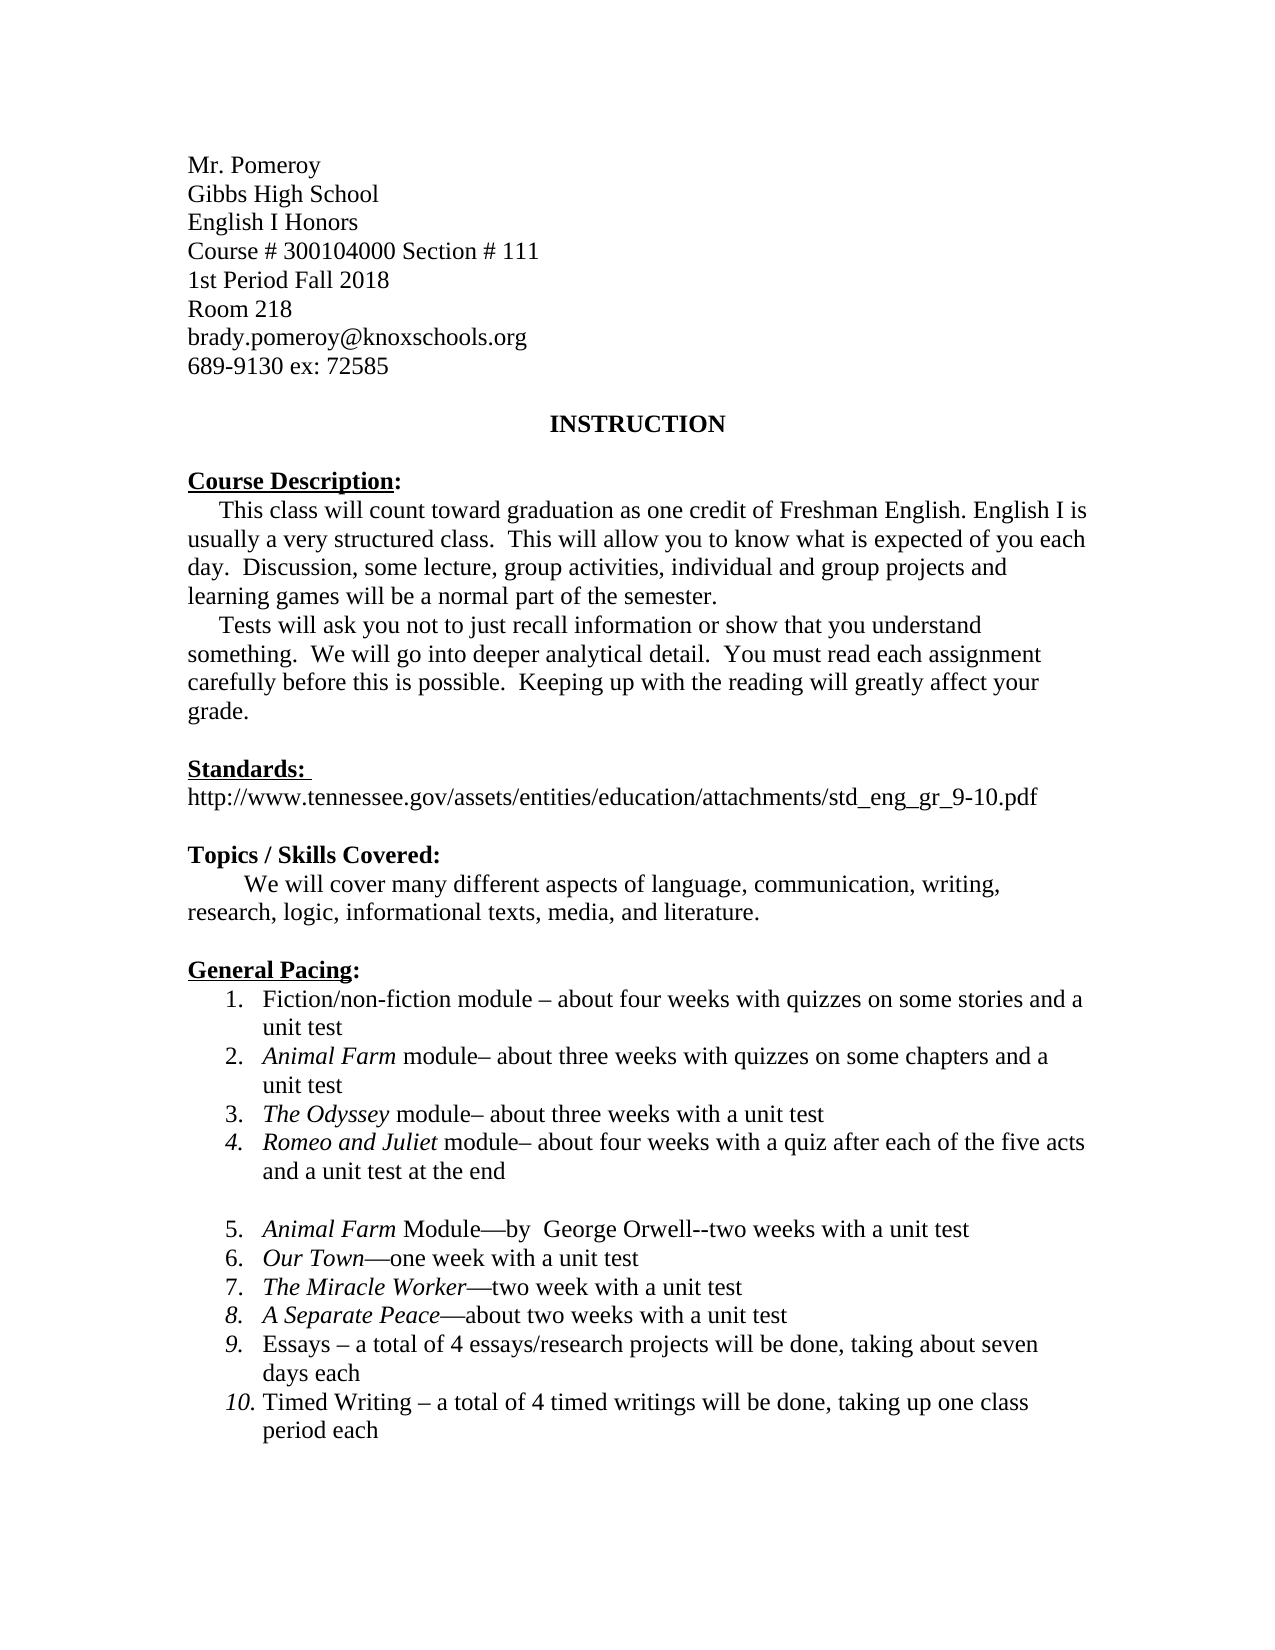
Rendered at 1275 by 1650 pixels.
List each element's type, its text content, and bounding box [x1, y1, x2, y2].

list Romeo and Juliet module– about four weeks with a quiz after each of the five acts and a unit test at the end [225, 1127, 1087, 1185]
text 1st Period Fall 2018 [187, 265, 1087, 294]
text This class will count toward graduation as one credit of Freshman English. English I is usually a very structured class. This will allow you to know what is expected of you each day. Discussion, some lecture, group activities, individual and group projects and learning games will be a normal part of the semester. [187, 495, 1087, 610]
list Fiction/non-fiction module – about four weeks with quizzes on some stories and a unit test [225, 984, 1087, 1041]
text Course Description: [187, 466, 1087, 495]
list A Separate Peace—about two weeks with a unit test [225, 1388, 1087, 1417]
text Mr. Pomeroy [187, 150, 1087, 179]
text 689-9130 ex: 72585 [187, 351, 1087, 380]
list Animal Farm Module—by George Orwell--two weeks with a unit test [225, 1214, 1087, 1243]
list Essays – a total of 4 essays/research projects will be done, taking about seven days each [225, 1417, 1087, 1474]
text We will cover many different aspects of language, communication, writing, research, logic, informational texts, media, and literature. [187, 869, 1087, 926]
text Course # 300104000 Section # 111 [187, 236, 1087, 265]
text Tests will ask you not to just recall information or show that you understand something. We will go into deeper analytical detail. You must read each assignment carefully before this is possible. Keeping up with the reading will greatly affect your grade. [187, 610, 1087, 725]
text brady.pomeroy@knoxschools.org [187, 322, 1087, 351]
text Topics / Skills Covered: [187, 840, 1087, 869]
text INSTRUCTION [187, 409, 1087, 437]
text Room 218 [187, 294, 1087, 322]
text Standards: http://www.tennessee.gov/assets/entities/education/attachments/std_eng_gr_9-10.pdf [187, 754, 1087, 811]
list The Odyssey module– about three weeks with a unit test [225, 1099, 1087, 1127]
text English I Honors [187, 207, 1087, 236]
list Animal Farm module– about three weeks with quizzes on some chapters and a unit test [225, 1041, 1087, 1099]
text Gibbs High School [187, 179, 1087, 207]
list Our Town—one week with a unit test [225, 1272, 1087, 1301]
text General Pacing: [187, 955, 1087, 984]
list The Miracle Worker—two week with a unit test [225, 1330, 1087, 1359]
